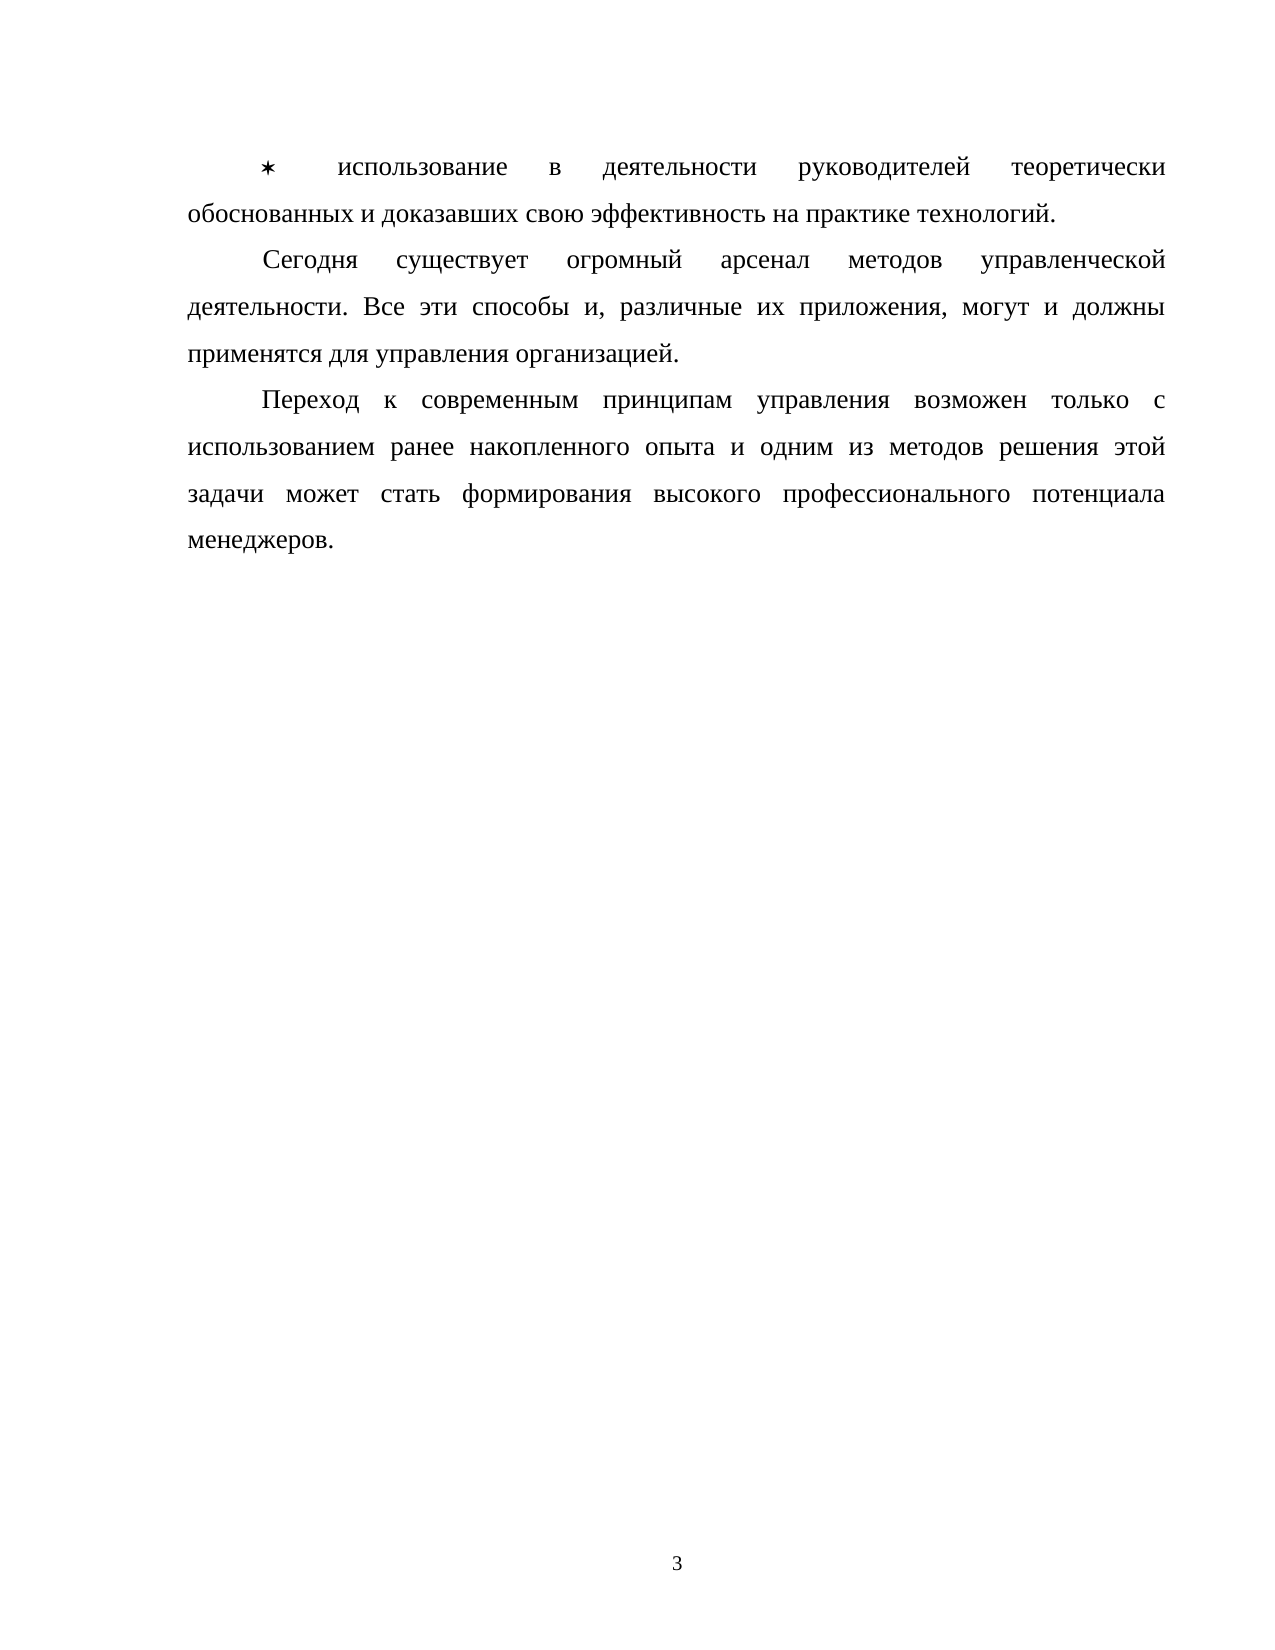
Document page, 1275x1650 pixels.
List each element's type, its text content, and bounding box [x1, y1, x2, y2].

text Переход к современным принципам управления возможен только с использованием ранее накопленного опыта и одним из методов решения этой задачи может стать формирования высокого профессионального потенциала менеджеров. [187, 383, 1167, 554]
list использование в деятельности руководителей теоретически обоснованных и доказавших свою эффективность на практике технологий. [187, 150, 1167, 228]
text Сегодня существует огромный арсенал методов управленческой деятельности. Все эти способы и, различные их приложения, могут и должны применятся для управления организацией. [187, 243, 1167, 368]
